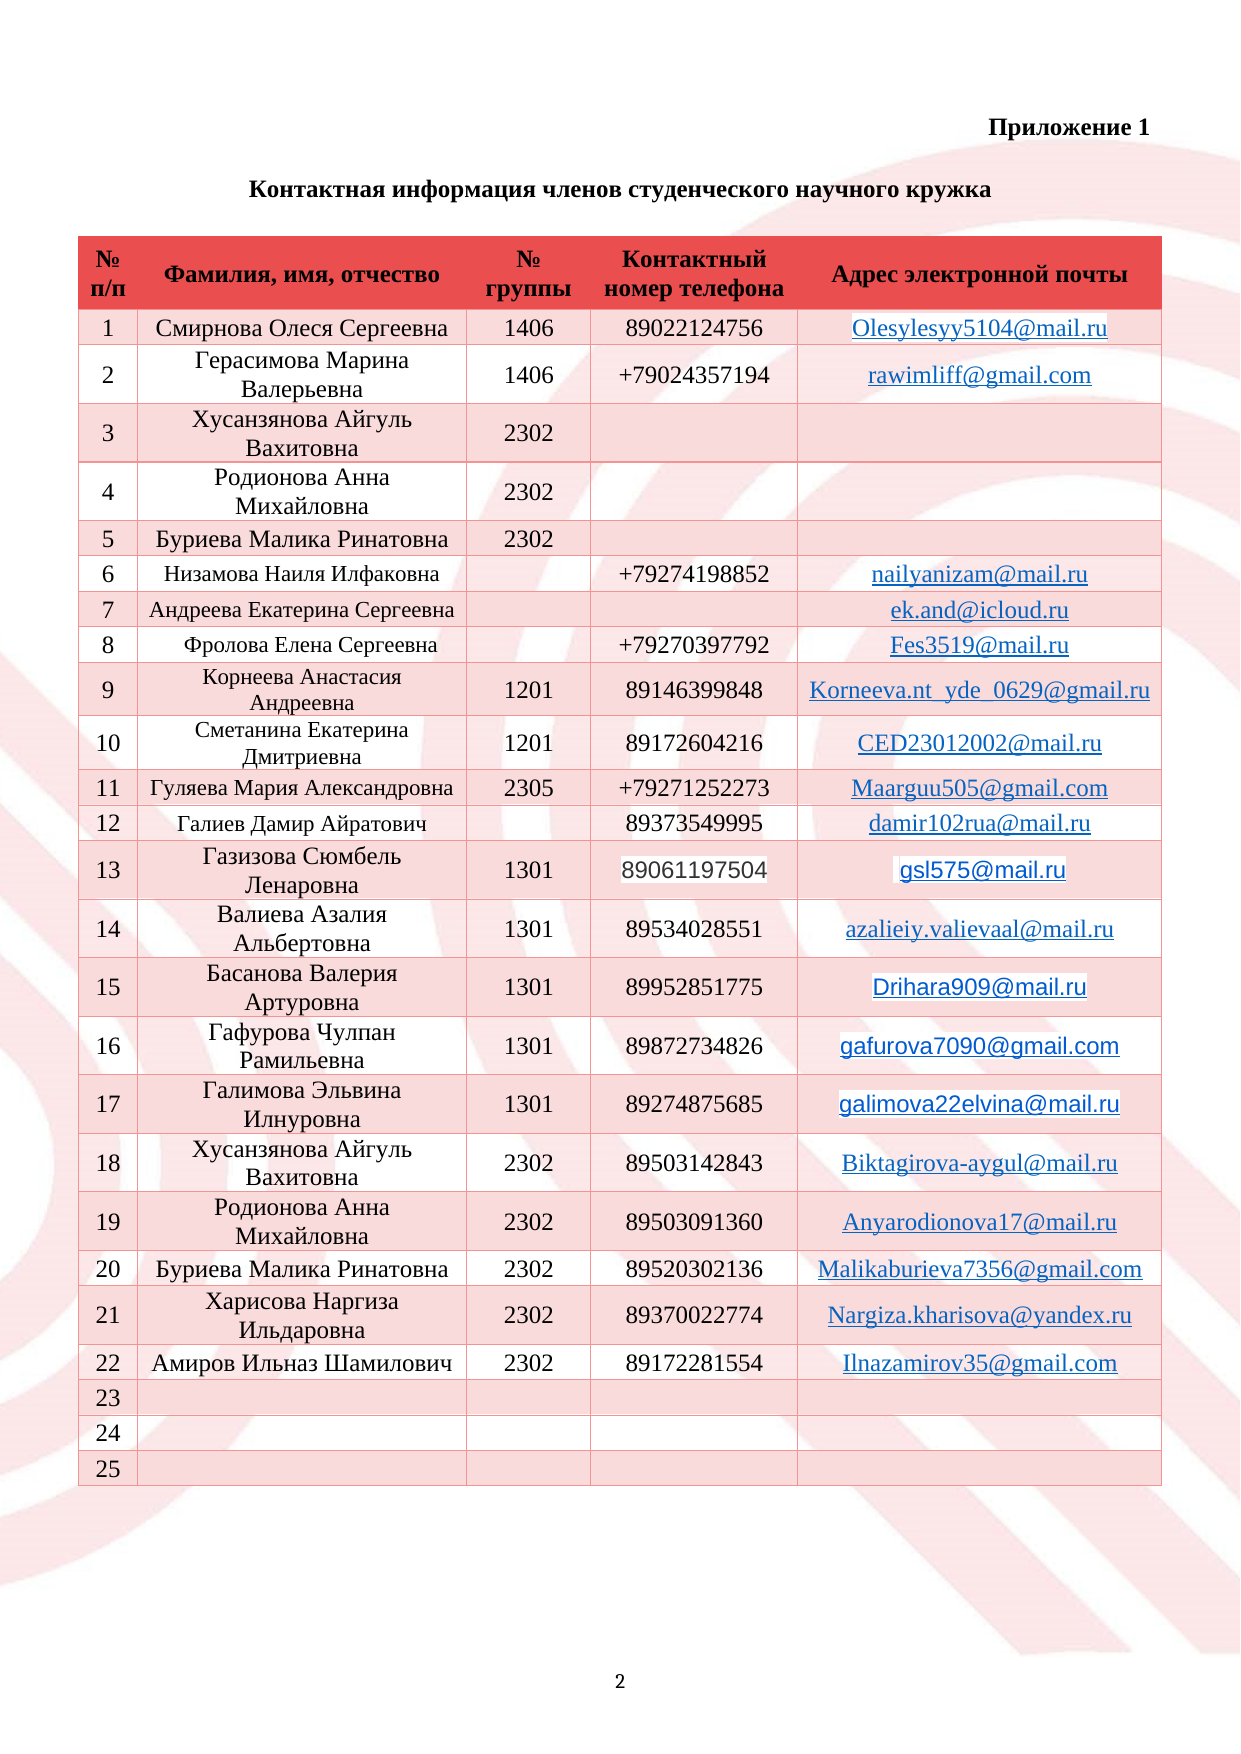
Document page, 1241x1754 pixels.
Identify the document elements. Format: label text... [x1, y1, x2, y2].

table_cell [591, 1380, 797, 1414]
table_cell Anyarodionova17@mail.ru [798, 1192, 1161, 1250]
table_cell Галимова Эльвина Илнуровна [138, 1075, 466, 1133]
table_cell [138, 1416, 466, 1450]
table_cell 89172604216 [591, 716, 797, 769]
table_cell [467, 627, 590, 662]
table_cell Буриева Малика Ринатовна [138, 521, 466, 555]
table_cell Хусанзянова Айгуль Вахитовна [138, 404, 466, 461]
table_cell [467, 1416, 590, 1450]
table_cell Газизова Сюмбель Ленаровна [138, 841, 466, 898]
table_cell 11 [79, 770, 137, 804]
table_cell 18 [79, 1134, 137, 1191]
table_cell 2302 [467, 521, 590, 555]
table_cell 89534028551 [591, 900, 797, 957]
table_cell [138, 1451, 466, 1485]
table_cell 89146399848 [591, 663, 797, 715]
table_cell Андреева Екатерина Сергеевна [138, 592, 466, 626]
table_cell 13 [79, 841, 137, 898]
table_cell 12 [79, 806, 137, 840]
text Контактная информация членов студенческого научного кружка [90, 174, 1150, 203]
table_cell 1301 [467, 900, 590, 957]
table_header № п/п [79, 238, 137, 309]
table_cell 2302 [467, 1134, 590, 1191]
table_cell 2302 [467, 404, 590, 461]
table_cell gafurova7090@gmail.com [798, 1017, 1161, 1074]
table_cell Хусанзянова Айгуль Вахитовна [138, 1134, 466, 1191]
table_cell [798, 1380, 1161, 1414]
table_cell 1301 [467, 1075, 590, 1133]
table_cell Korneeva.nt_yde_0629@gmail.ru [798, 663, 1161, 715]
table_cell 17 [79, 1075, 137, 1133]
table_cell 89061197504 [591, 841, 797, 898]
table_header № группы [467, 238, 590, 309]
table_cell [467, 806, 590, 840]
table_cell 24 [79, 1416, 137, 1450]
table_cell Басанова Валерия Артуровна [138, 958, 466, 1016]
table_cell 89872734826 [591, 1017, 797, 1074]
table_cell 19 [79, 1192, 137, 1250]
table_cell 89373549995 [591, 806, 797, 840]
text Приложение 1 [90, 112, 1150, 141]
table_cell 1301 [467, 1017, 590, 1074]
table_cell [467, 592, 590, 626]
table_cell +79274198852 [591, 556, 797, 591]
table_cell Fes3519@mail.ru [798, 627, 1161, 662]
table_cell ek.and@icloud.ru [798, 592, 1161, 626]
table_cell +79024357194 [591, 345, 797, 403]
table_cell 5 [79, 521, 137, 555]
table_cell 2302 [467, 1345, 590, 1379]
table_cell 89503142843 [591, 1134, 797, 1191]
table_cell Амиров Ильназ Шамилович [138, 1345, 466, 1379]
table_cell 2302 [467, 1286, 590, 1344]
table_cell [467, 556, 590, 591]
table_cell Корнеева Анастасия Андреевна [138, 663, 466, 715]
table_cell [798, 1451, 1161, 1485]
table_cell Гафурова Чулпан Рамильевна [138, 1017, 466, 1074]
table_cell azalieiy.valievaal@mail.ru [798, 900, 1161, 957]
table_cell 1 [79, 310, 137, 344]
table_cell 10 [79, 716, 137, 769]
table_header Контактный номер телефона [591, 238, 797, 309]
table_cell [591, 1451, 797, 1485]
table_cell 89172281554 [591, 1345, 797, 1379]
table_cell 20 [79, 1251, 137, 1285]
table_cell 89370022774 [591, 1286, 797, 1344]
table_cell 2305 [467, 770, 590, 804]
table_cell [591, 521, 797, 555]
table_cell 89022124756 [591, 310, 797, 344]
table_cell damir102rua@mail.ru [798, 806, 1161, 840]
table_cell 3 [79, 404, 137, 461]
table_cell [798, 521, 1161, 555]
table_cell 1406 [467, 310, 590, 344]
table_cell Харисова Наргиза Ильдаровна [138, 1286, 466, 1344]
table_cell [798, 1416, 1161, 1450]
table_cell Валиева Азалия Альбертовна [138, 900, 466, 957]
table_cell nailyanizam@mail.ru [798, 556, 1161, 591]
table_cell 25 [79, 1451, 137, 1485]
table_cell Maarguu505@gmail.com [798, 770, 1161, 804]
table_cell Низамова Наиля Илфаковна [138, 556, 466, 591]
table_cell 21 [79, 1286, 137, 1344]
table_cell gsl575@mail.ru [798, 841, 1161, 898]
table_cell CED23012002@mail.ru [798, 716, 1161, 769]
table_cell 2 [79, 345, 137, 403]
table_cell 16 [79, 1017, 137, 1074]
table_cell 15 [79, 958, 137, 1016]
table_cell [591, 404, 797, 461]
table_cell 2302 [467, 1251, 590, 1285]
table_cell [798, 463, 1161, 520]
table_cell Гуляева Мария Александровна [138, 770, 466, 804]
table_cell 1406 [467, 345, 590, 403]
table_cell +79270397792 [591, 627, 797, 662]
picture [0, 0, 1241, 1657]
table_cell Буриева Малика Ринатовна [138, 1251, 466, 1285]
table_cell 22 [79, 1345, 137, 1379]
table_cell 1201 [467, 716, 590, 769]
table_cell 1301 [467, 958, 590, 1016]
table_cell 89274875685 [591, 1075, 797, 1133]
table_cell [467, 1380, 590, 1414]
table_cell 89520302136 [591, 1251, 797, 1285]
table_cell 1301 [467, 841, 590, 898]
table_cell Галиев Дамир Айратович [138, 806, 466, 840]
table_cell Olesylesyy5104@mail.ru [798, 310, 1161, 344]
table_cell 1201 [467, 663, 590, 715]
table_cell 89952851775 [591, 958, 797, 1016]
table_cell rawimliff@gmail.com [798, 345, 1161, 403]
table_cell 7 [79, 592, 137, 626]
table_cell 2302 [467, 463, 590, 520]
table_cell 2302 [467, 1192, 590, 1250]
table_cell Родионова Анна Михайловна [138, 1192, 466, 1250]
table_cell 8 [79, 627, 137, 662]
table_cell Фролова Елена Сергеевна [138, 627, 466, 662]
table_cell 6 [79, 556, 137, 591]
table_cell Biktagirova-aygul@mail.ru [798, 1134, 1161, 1191]
table_cell Смирнова Олеся Сергеевна [138, 310, 466, 344]
table_cell [138, 1380, 466, 1414]
table_cell 9 [79, 663, 137, 715]
table_cell Nargiza.kharisova@yandex.ru [798, 1286, 1161, 1344]
table_cell Ilnazamirov35@gmail.com [798, 1345, 1161, 1379]
table_cell Герасимова Марина Валерьевна [138, 345, 466, 403]
table_cell Drihara909@mail.ru [798, 958, 1161, 1016]
table_cell [591, 592, 797, 626]
table_cell [591, 1416, 797, 1450]
table_cell 89503091360 [591, 1192, 797, 1250]
table_header Адрес электронной почты [798, 238, 1161, 309]
table_cell Родионова Анна Михайловна [138, 463, 466, 520]
table_cell Сметанина Екатерина Дмитриевна [138, 716, 466, 769]
table_cell 4 [79, 463, 137, 520]
table_cell +79271252273 [591, 770, 797, 804]
table_cell [798, 404, 1161, 461]
table_header Фамилия, имя, отчество [138, 238, 466, 309]
table_cell galimova22elvina@mail.ru [798, 1075, 1161, 1133]
table_cell [591, 463, 797, 520]
table_cell [467, 1451, 590, 1485]
table_cell Malikaburieva7356@gmail.com [798, 1251, 1161, 1285]
table_cell 23 [79, 1380, 137, 1414]
table_cell 14 [79, 900, 137, 957]
